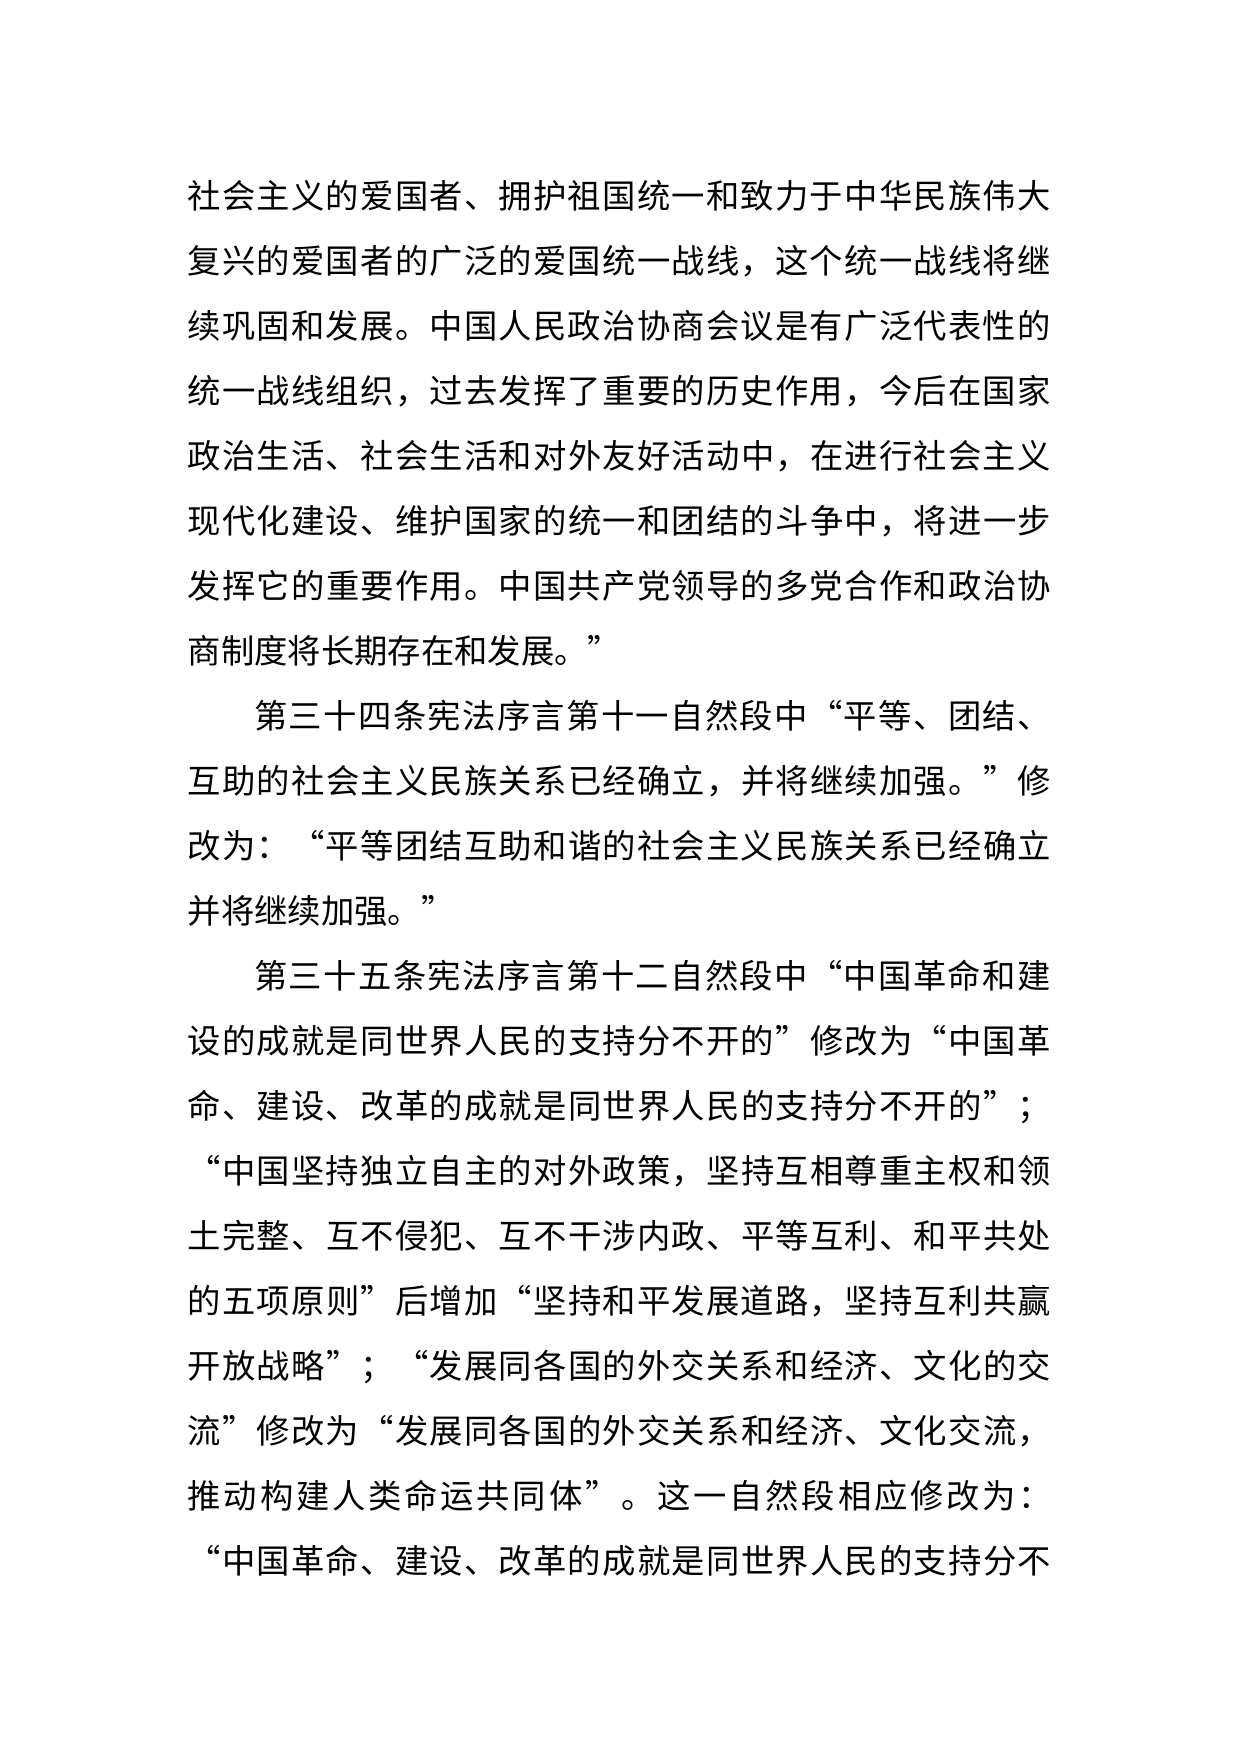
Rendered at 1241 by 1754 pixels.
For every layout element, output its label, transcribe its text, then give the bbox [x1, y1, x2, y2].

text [187, 942, 1053, 1592]
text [187, 162, 1053, 682]
text 第三十四条宪法序言第十一自然段中“平等、团结、互助的社会主义民族关系已经确立，并将继续加强。”修改为：“平等团结互助和谐的社会主义民族关系已经确立，并将继续加强。” [187, 682, 1053, 942]
